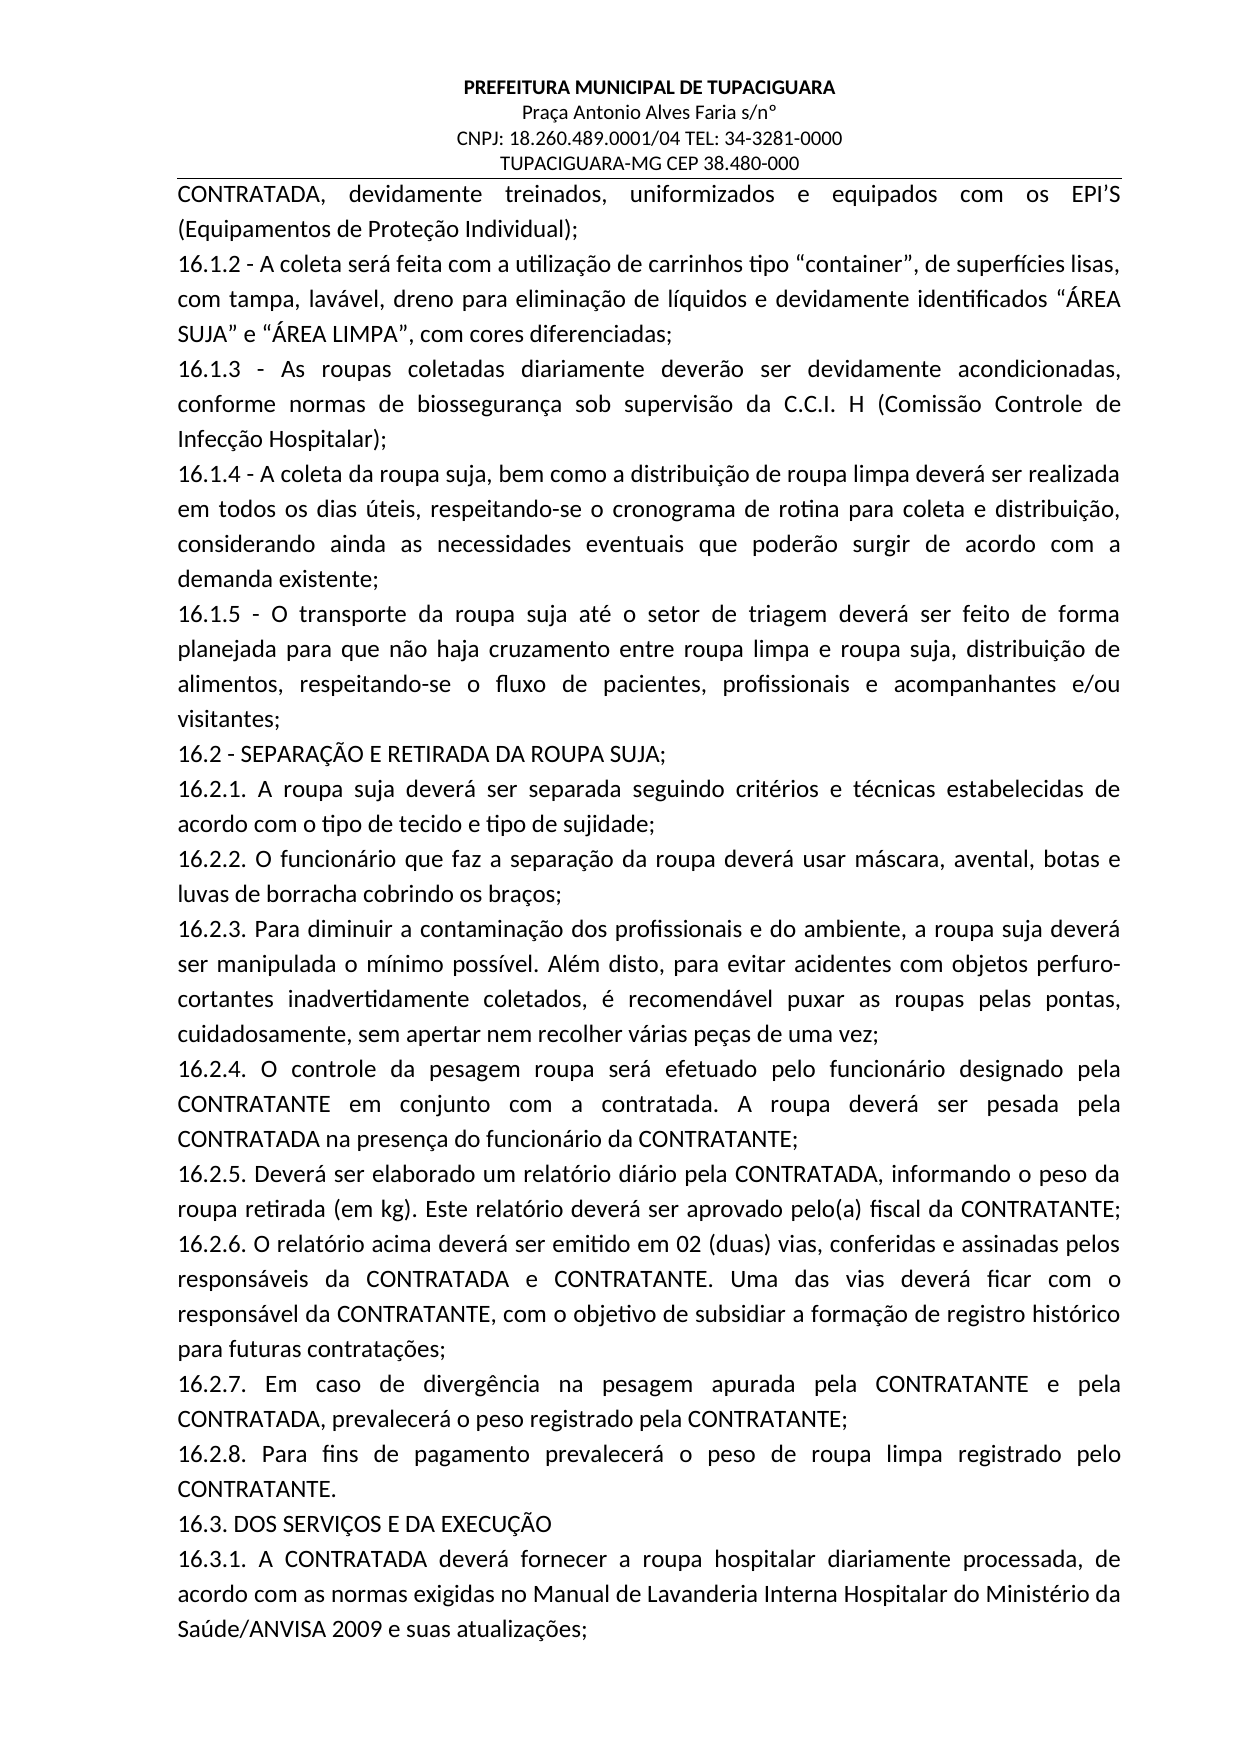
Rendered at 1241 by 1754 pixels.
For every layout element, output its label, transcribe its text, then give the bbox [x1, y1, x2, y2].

text 16.3. DOS SERVIÇOS E DA EXECUÇÃO [177, 1509, 1122, 1539]
text 16.2.3. Para diminuir a contaminação dos profissionais e do ambiente, a roupa suja deverá ser manipulada o mínimo possível. Além disto, para evitar acidentes com objetos perfuro-cortantes inadvertidamente coletados, é recomendável puxar as roupas pelas pontas, cuidadosamente, sem apertar nem recolher várias peças de uma vez; [177, 914, 1122, 1049]
text 16.1.5 - O transporte da roupa suja até o setor de triagem deverá ser feito de forma planejada para que não haja cruzamento entre roupa limpa e roupa suja, distribuição de alimentos, respeitando-se o fluxo de pacientes, profissionais e acompanhantes e/ou visitantes; [177, 599, 1122, 734]
text 16.2.5. Deverá ser elaborado um relatório diário pela CONTRATADA, informando o peso da roupa retirada (em kg). Este relatório deverá ser aprovado pelo(a) fiscal da CONTRATANTE; 16.2.6. O relatório acima deverá ser emitido em 02 (duas) vias, conferidas e assinadas pelos responsáveis da CONTRATADA e CONTRATANTE. Uma das vias deverá ficar com o responsável da CONTRATANTE, com o objetivo de subsidiar a formação de registro histórico para futuras contratações; [177, 1159, 1122, 1364]
text 16.1.4 - A coleta da roupa suja, bem como a distribuição de roupa limpa deverá ser realizada em todos os dias úteis, respeitando-se o cronograma de rotina para coleta e distribuição, considerando ainda as necessidades eventuais que poderão surgir de acordo com a demanda existente; [177, 459, 1122, 594]
text 16.1.3 - As roupas coletadas diariamente deverão ser devidamente acondicionadas, conforme normas de biossegurança sob supervisão da C.C.I. H (Comissão Controle de Infecção Hospitalar); [177, 354, 1122, 454]
text 16.2.7. Em caso de divergência na pesagem apurada pela CONTRATANTE e pela CONTRATADA, prevalecerá o peso registrado pela CONTRATANTE; [177, 1369, 1122, 1434]
text 16.1.2 - A coleta será feita com a utilização de carrinhos tipo “container”, de superfícies lisas, com tampa, lavável, dreno para eliminação de líquidos e devidamente identificados “ÁREA SUJA” e “ÁREA LIMPA”, com cores diferenciadas; [177, 249, 1122, 349]
text 16.2.4. O controle da pesagem roupa será efetuado pelo funcionário designado pela CONTRATANTE em conjunto com a contratada. A roupa deverá ser pesada pela CONTRATADA na presença do funcionário da CONTRATANTE; [177, 1054, 1122, 1154]
text 16.2.2. O funcionário que faz a separação da roupa deverá usar máscara, avental, botas e luvas de borracha cobrindo os braços; [177, 844, 1122, 909]
text 16.3.1. A CONTRATADA deverá fornecer a roupa hospitalar diariamente processada, de acordo com as normas exigidas no Manual de Lavanderia Interna Hospitalar do Ministério da Saúde/ANVISA 2009 e suas atualizações; [177, 1544, 1122, 1644]
text 16.2 - SEPARAÇÃO E RETIRADA DA ROUPA SUJA; [177, 739, 1122, 769]
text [177, 179, 1122, 244]
text 16.2.8. Para fins de pagamento prevalecerá o peso de roupa limpa registrado pelo CONTRATANTE. [177, 1439, 1122, 1504]
text 16.2.1. A roupa suja deverá ser separada seguindo critérios e técnicas estabelecidas de acordo com o tipo de tecido e tipo de sujidade; [177, 774, 1122, 839]
